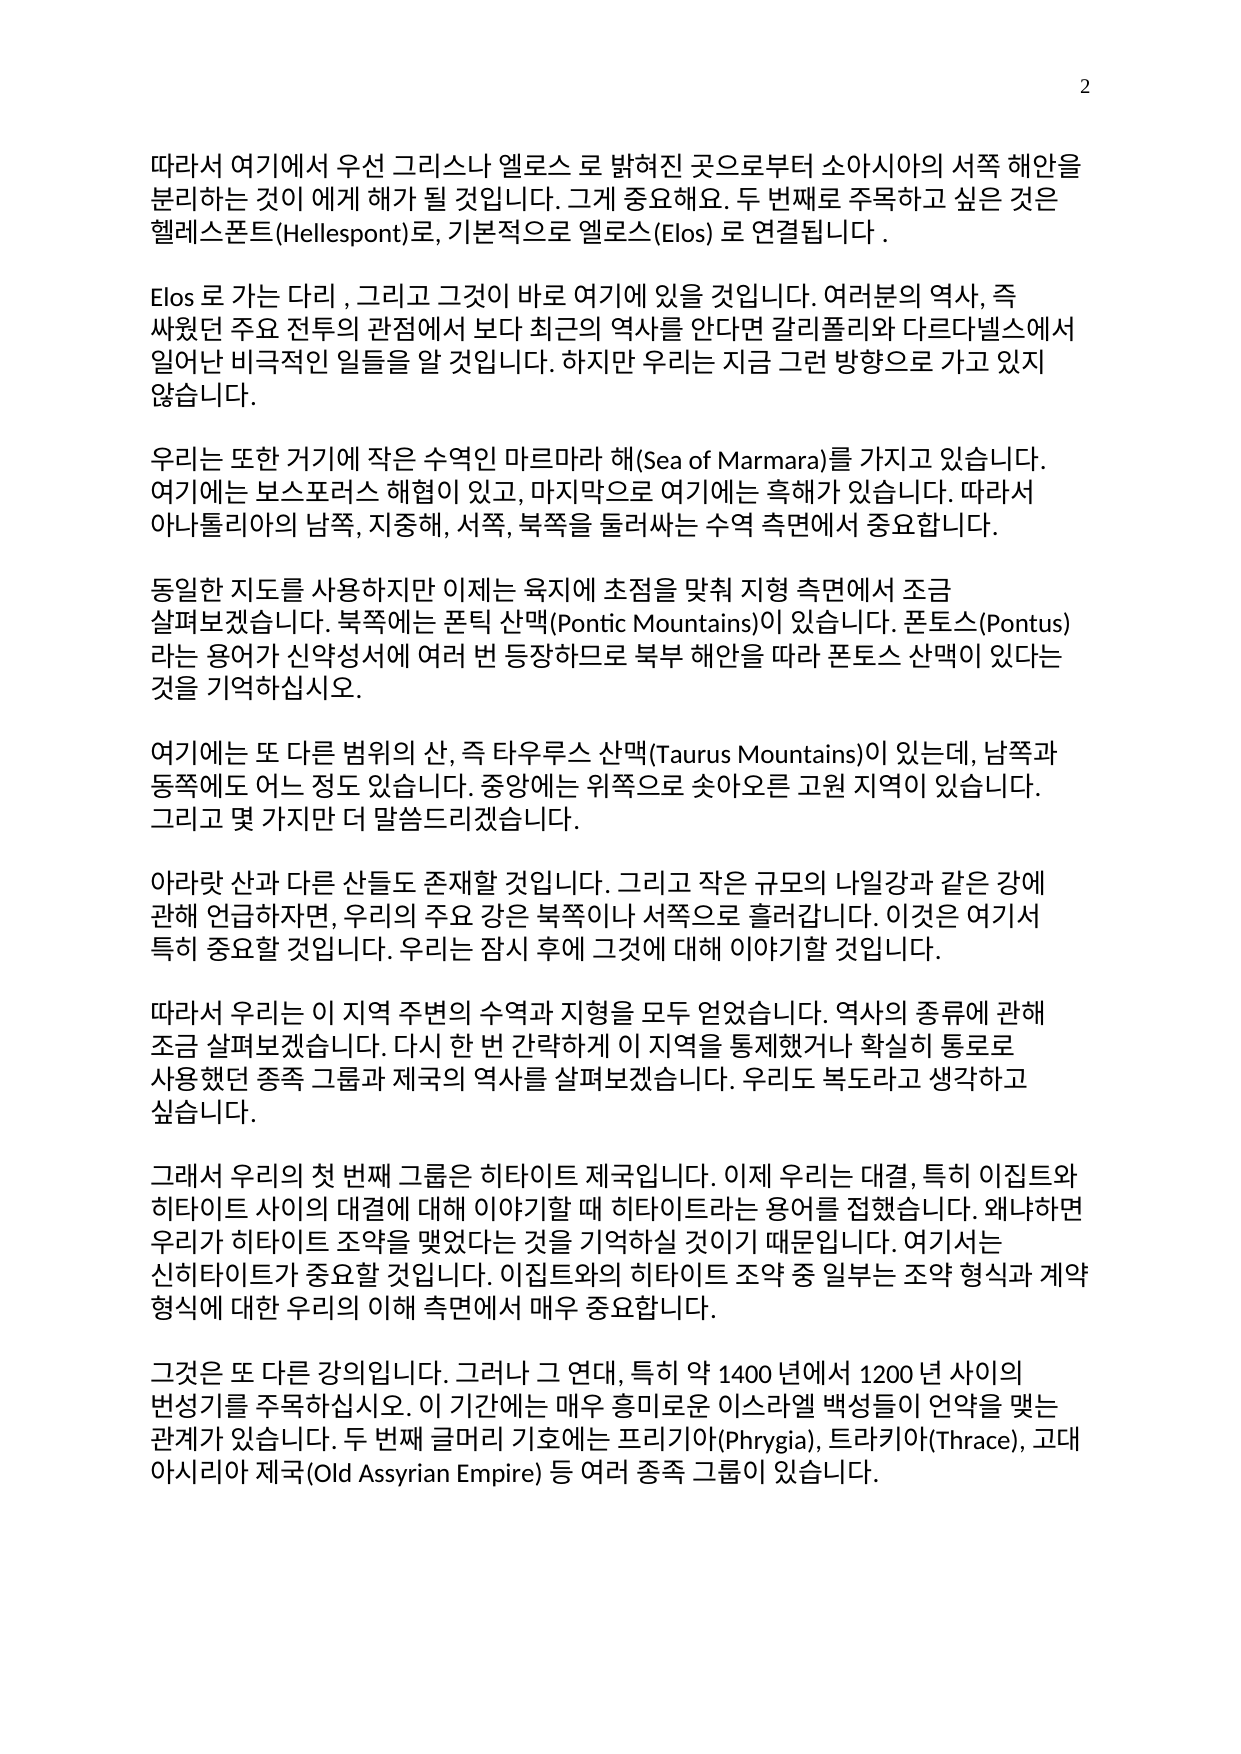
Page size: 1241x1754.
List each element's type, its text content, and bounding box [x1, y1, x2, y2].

text 동일한 지도를 사용하지만 이제는 육지에 초점을 맞춰 지형 측면에서 조금 살펴보겠습니다. 북쪽에는 폰틱 산맥(Pontic Mountains)이 있습니다. 폰토스(Pontus)라는 용어가 신약성서에 여러 번 등장하므로 북부 해안을 따라 폰토스 산맥이 있다는 것을 기억하십시오. [150, 574, 1090, 706]
text 따라서 우리는 이 지역 주변의 수역과 지형을 모두 얻었습니다. 역사의 종류에 관해 조금 살펴보겠습니다. 다시 한 번 간략하게 이 지역을 통제했거나 확실히 통로로 사용했던 종족 그룹과 제국의 역사를 살펴보겠습니다. 우리도 복도라고 생각하고 싶습니다. [150, 997, 1090, 1129]
text 여기에는 또 다른 범위의 산, 즉 타우루스 산맥(Taurus Mountains)이 있는데, 남쪽과 동쪽에도 어느 정도 있습니다. 중앙에는 위쪽으로 솟아오른 고원 지역이 있습니다. 그리고 몇 가지만 더 말씀드리겠습니다. [150, 737, 1090, 836]
text 따라서 여기에서 우선 그리스나 엘로스 로 밝혀진 곳으로부터 소아시아의 서쪽 해안을 분리하는 것이 에게 해가 될 것입니다. 그게 중요해요. 두 번째로 주목하고 싶은 것은 헬레스폰트(Hellespont)로, 기본적으로 엘로스(Elos) 로 연결됩니다 . [150, 150, 1090, 249]
text 그것은 또 다른 강의입니다. 그러나 그 연대, 특히 약 1400년에서 1200년 사이의 번성기를 주목하십시오. 이 기간에는 매우 흥미로운 이스라엘 백성들이 언약을 맺는 관계가 있습니다. 두 번째 글머리 기호에는 프리기아(Phrygia), 트라키아(Thrace), 고대 아시리아 제국(Old Assyrian Empire) 등 여러 종족 그룹이 있습니다. [150, 1357, 1090, 1489]
text 아라랏 산과 다른 산들도 존재할 것입니다. 그리고 작은 규모의 나일강과 같은 강에 관해 언급하자면, 우리의 주요 강은 북쪽이나 서쪽으로 흘러갑니다. 이것은 여기서 특히 중요할 것입니다. 우리는 잠시 후에 그것에 대해 이야기할 것입니다. [150, 867, 1090, 966]
text Elos 로 가는 다리 , 그리고 그것이 바로 여기에 있을 것입니다. 여러분의 역사, 즉 싸웠던 주요 전투의 관점에서 보다 최근의 역사를 안다면 갈리폴리와 다르다넬스에서 일어난 비극적인 일들을 알 것입니다. 하지만 우리는 지금 그런 방향으로 가고 있지 않습니다. [150, 280, 1090, 412]
text 그래서 우리의 첫 번째 그룹은 히타이트 제국입니다. 이제 우리는 대결, 특히 이집트와 히타이트 사이의 대결에 대해 이야기할 때 히타이트라는 용어를 접했습니다. 왜냐하면 우리가 히타이트 조약을 맺었다는 것을 기억하실 것이기 때문입니다. 여기서는 신히타이트가 중요할 것입니다. 이집트와의 히타이트 조약 중 일부는 조약 형식과 계약 형식에 대한 우리의 이해 측면에서 매우 중요합니다. [150, 1161, 1090, 1326]
text 우리는 또한 거기에 작은 수역인 마르마라 해(Sea of Marmara)를 가지고 있습니다. 여기에는 보스포러스 해협이 있고, 마지막으로 여기에는 흑해가 있습니다. 따라서 아나톨리아의 남쪽, 지중해, 서쪽, 북쪽을 둘러싸는 수역 측면에서 중요합니다. [150, 443, 1090, 542]
